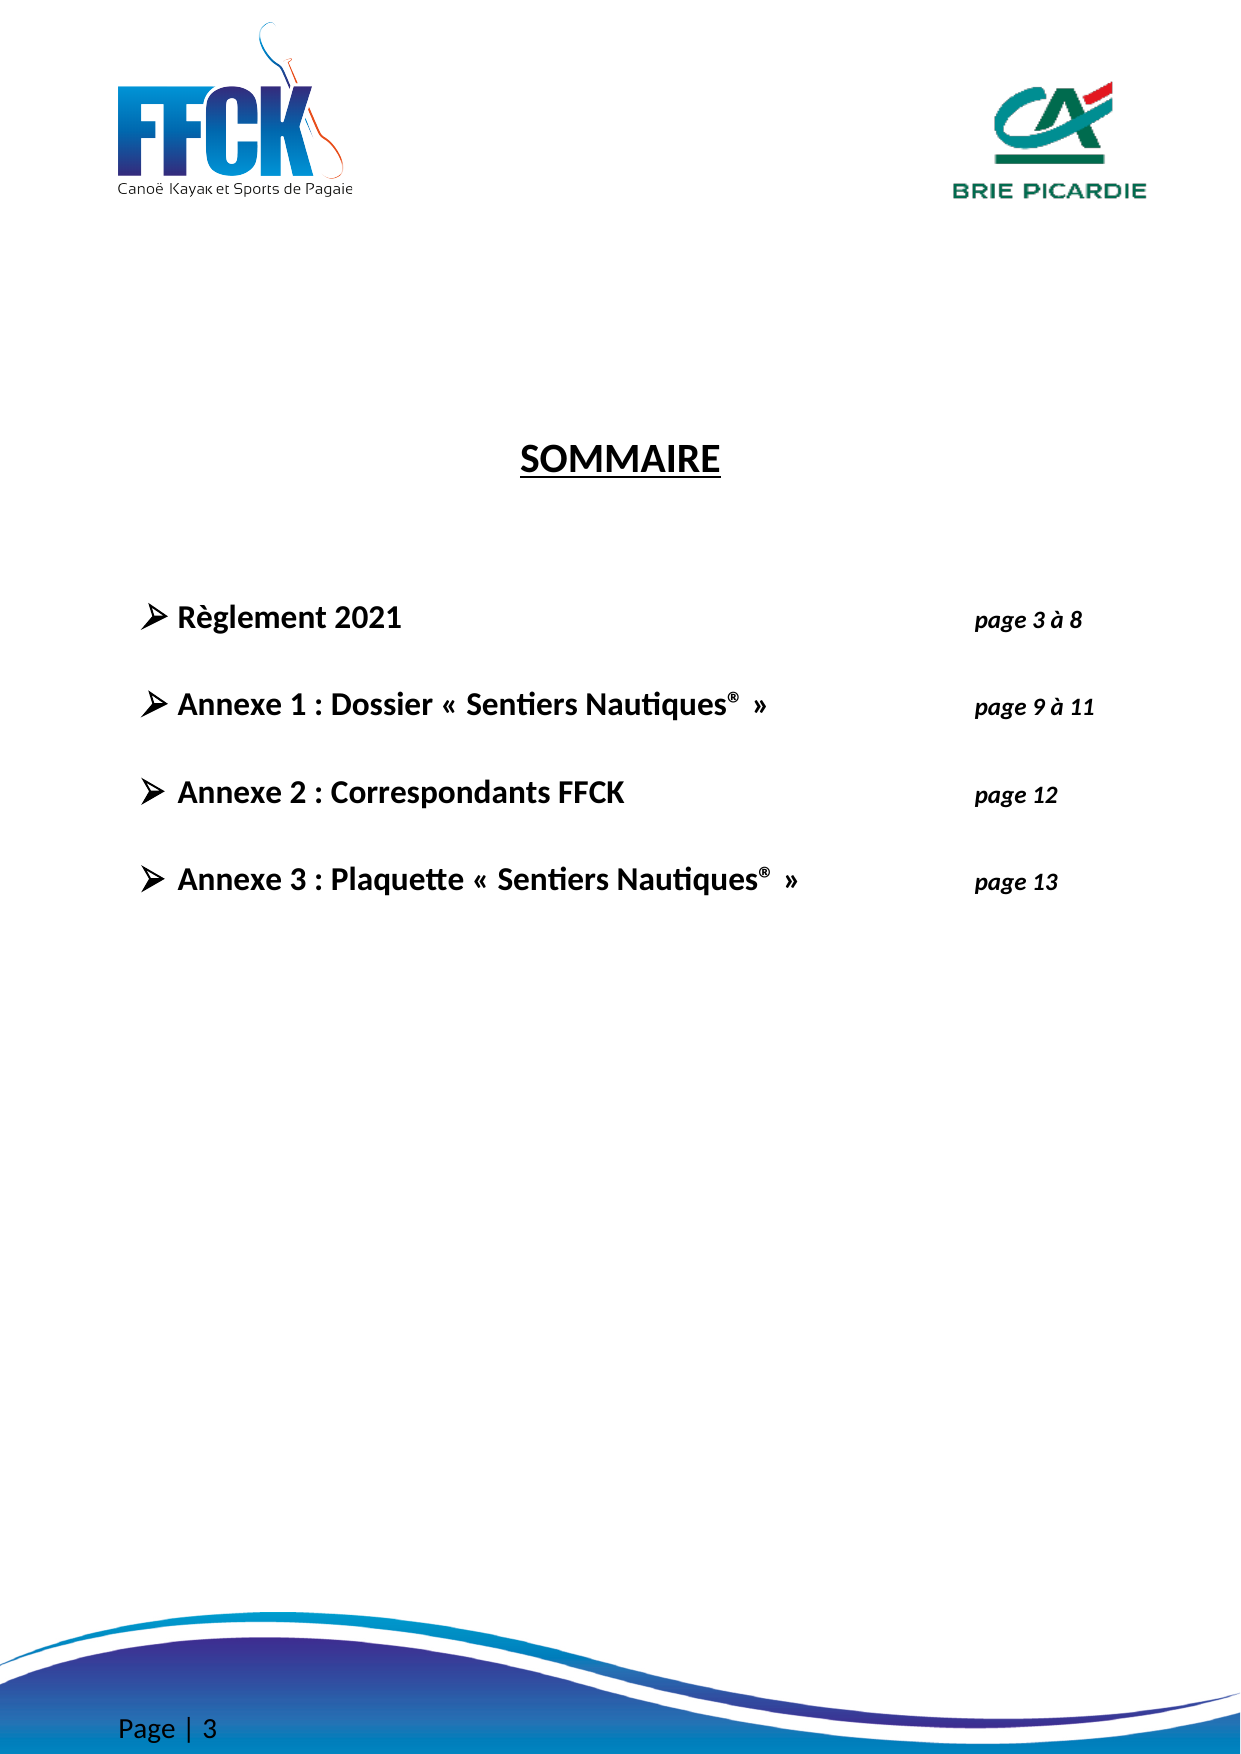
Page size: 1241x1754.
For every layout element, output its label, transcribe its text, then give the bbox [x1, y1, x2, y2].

list Règlement 2021 page 3 à 8 [140, 596, 1122, 637]
list Annexe 3 : Plaquette « Sentiers Nautiques® » page 13 [140, 858, 1122, 899]
list Annexe 2 : Correspondants FFCK page 12 [140, 771, 1122, 812]
picture [118, 17, 353, 197]
picture [0, 1612, 1241, 1743]
picture [123, 1721, 130, 1729]
list Annexe 1 : Dossier « Sentiers Nautiques® » page 9 à 11 [140, 683, 1122, 724]
text SOMMAIRE [118, 432, 1122, 483]
picture [898, 33, 1202, 254]
